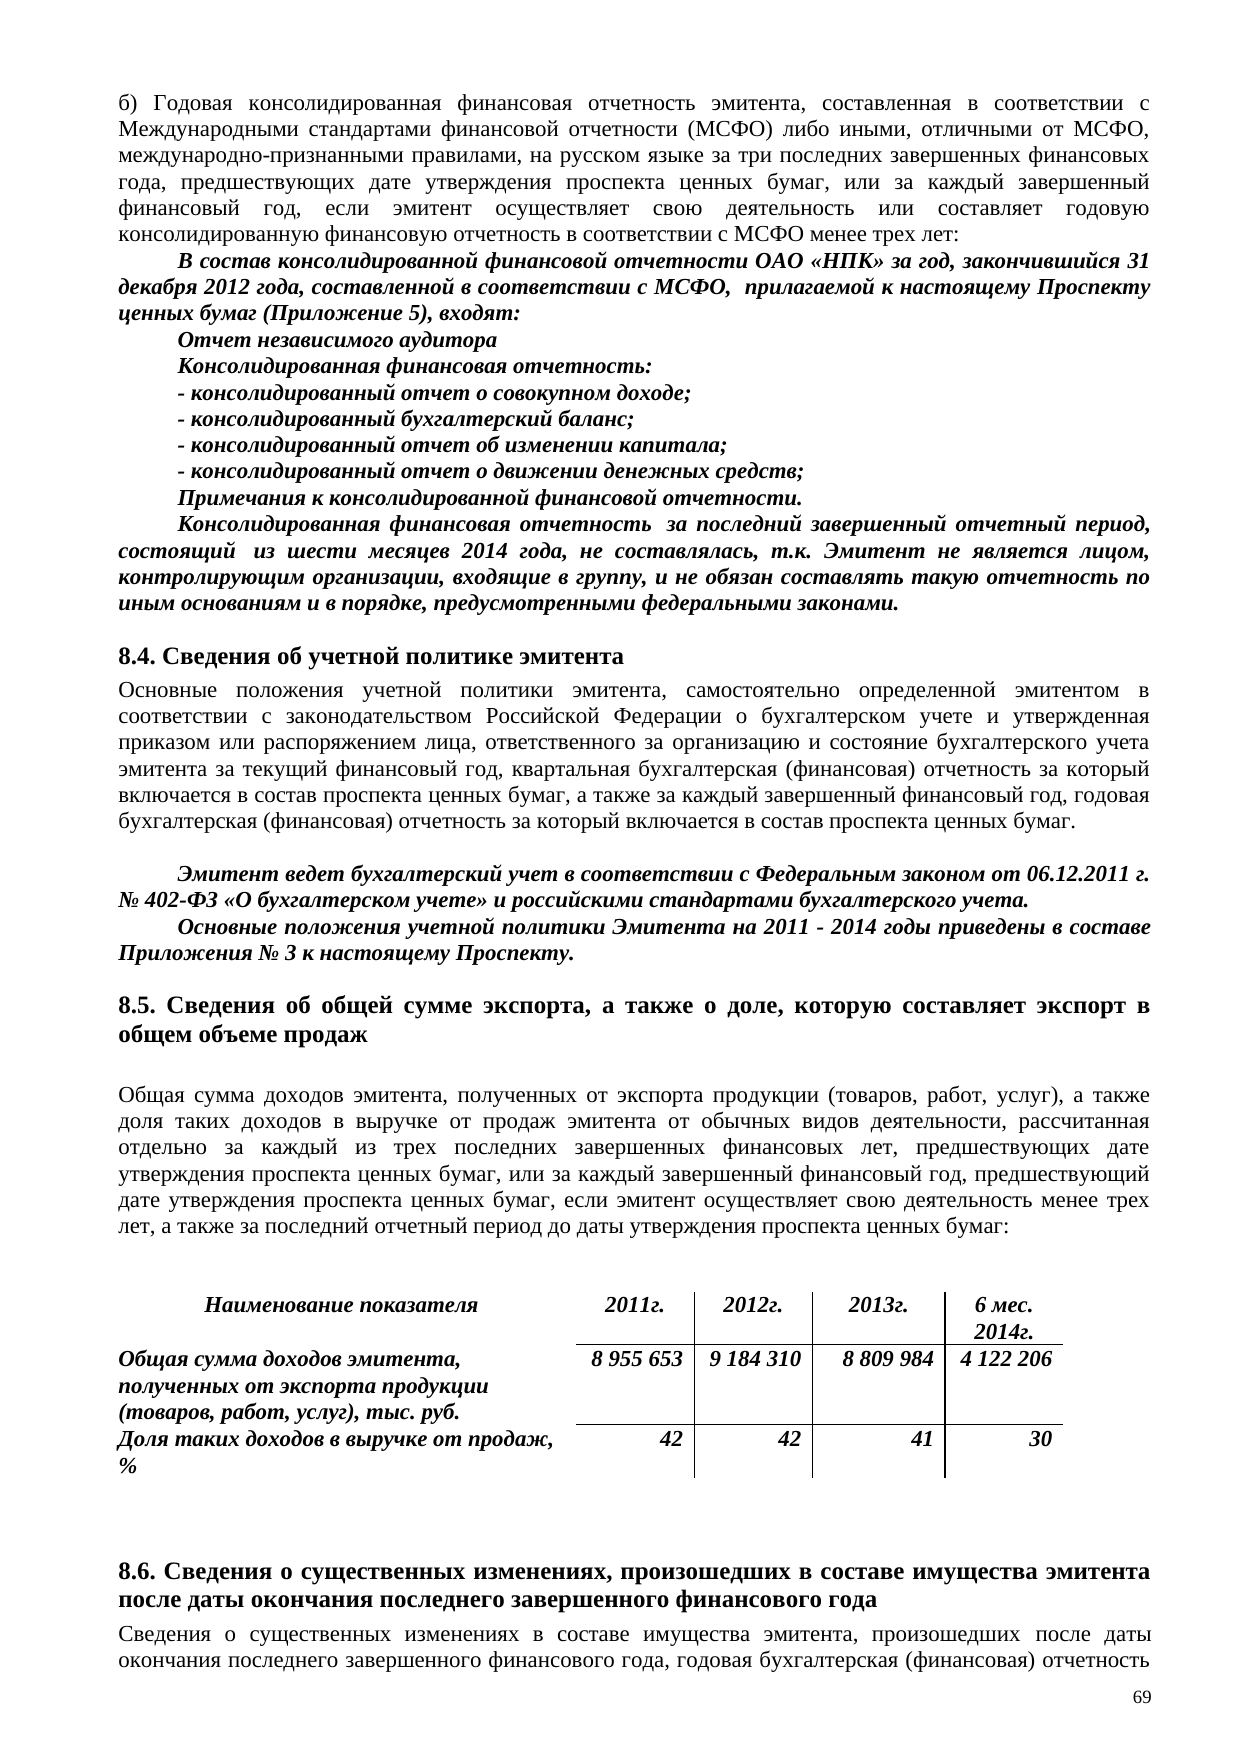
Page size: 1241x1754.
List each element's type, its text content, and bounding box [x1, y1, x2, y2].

text - консолидированный отчет об изменении капитала; [118, 431, 1152, 458]
text - консолидированный бухгалтерский баланс; [118, 405, 1152, 431]
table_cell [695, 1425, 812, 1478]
text б) Годовая консолидированная финансовая отчетность эмитента, составленная в соответствии с Международными стандартами финансовой отчетности (МСФО) либо иными, отличными от МСФО, международно-признанными правилами, на русском языке за три последних завершенных финансовых года, предшествующих дате утверждения проспекта ценных бумаг, или за каждый завершенный финансовый год, если эмитент осуществляет свою деятельность или составляет годовую консолидированную финансовую отчетность в соответствии с МСФО менее трех лет: [118, 89, 1152, 247]
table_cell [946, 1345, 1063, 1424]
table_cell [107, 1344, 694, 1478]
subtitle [118, 1619, 1152, 1672]
text - консолидированный отчет о движении денежных средств; [118, 458, 1152, 484]
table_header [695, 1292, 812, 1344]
text Эмитент ведет бухгалтерский учет в соответствии с Федеральным законом от 06.12.2011 г.№ 402-ФЗ «О бухгалтерском учете» и российскими стандартами бухгалтерского учета. [118, 860, 1152, 913]
text Отчет независимого аудитора [118, 326, 1152, 352]
text Консолидированная финансовая отчетность: [118, 352, 1152, 378]
text Общая сумма доходов эмитента, полученных от экспорта продукции (товаров, работ, услуг), а также доля таких доходов в выручке от продаж эмитента от обычных видов деятельности, рассчитанная отдельно за каждый из трех последних завершенных финансовых лет, предшествующих дате утверждения проспекта ценных бумаг, или за каждый завершенный финансовый год, предшествующий дате утверждения проспекта ценных бумаг, если эмитент осуществляет свою деятельность менее трех лет, а также за последний отчетный период до даты утверждения проспекта ценных бумаг: [118, 1081, 1152, 1239]
text - консолидированный отчет о совокупном доходе; [118, 378, 1152, 405]
text В состав консолидированной финансовой отчетности ОАО «НПК» за год, закончившийся 31 декабря 2012 года, составленной в соответствии с МСФО, прилагаемой к настоящему Проспекту ценных бумаг (Приложение 5), входят: [118, 247, 1152, 326]
subtitle 8.5. Сведения об общей сумме экспорта, а также о доле, которую составляет экспорт в общем объеме продаж [118, 991, 1152, 1048]
text Консолидированная финансовая отчетность за последний завершенный отчетный период, состоящий из шести месяцев 2014 года, не составлялась, т.к. Эмитент не является лицом, контролирующим организации, входящие в группу, и не обязан составлять такую отчетность по иным основаниям и в порядке, предусмотренными федеральными законами. [118, 510, 1152, 616]
subtitle 8.6. Сведения о существенных изменениях, произошедших в составе имущества эмитента после даты окончания последнего завершенного финансового года [118, 1556, 1152, 1613]
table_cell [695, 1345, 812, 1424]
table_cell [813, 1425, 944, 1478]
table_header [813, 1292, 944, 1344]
subtitle 8.4. Сведения об учетной политике эмитента [118, 641, 1152, 669]
text Основные положения учетной политики эмитента, самостоятельно определенной эмитентом в соответствии с законодательством Российской Федерации о бухгалтерском учете и утвержденная приказом или распоряжением лица, ответственного за организацию и состояние бухгалтерского учета эмитента за текущий финансовый год, квартальная бухгалтерская (финансовая) отчетность за который включается в состав проспекта ценных бумаг, а также за каждый завершенный финансовый год, годовая бухгалтерская (финансовая) отчетность за который включается в состав проспекта ценных бумаг. [118, 676, 1152, 834]
text Основные положения учетной политики Эмитента на 2011 - 2014 годы приведены в составе Приложения № 3 к настоящему Проспекту. [118, 913, 1152, 966]
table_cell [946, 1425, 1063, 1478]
text Примечания к консолидированной финансовой отчетности. [118, 484, 1152, 510]
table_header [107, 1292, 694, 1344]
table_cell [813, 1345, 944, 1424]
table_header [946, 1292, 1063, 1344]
